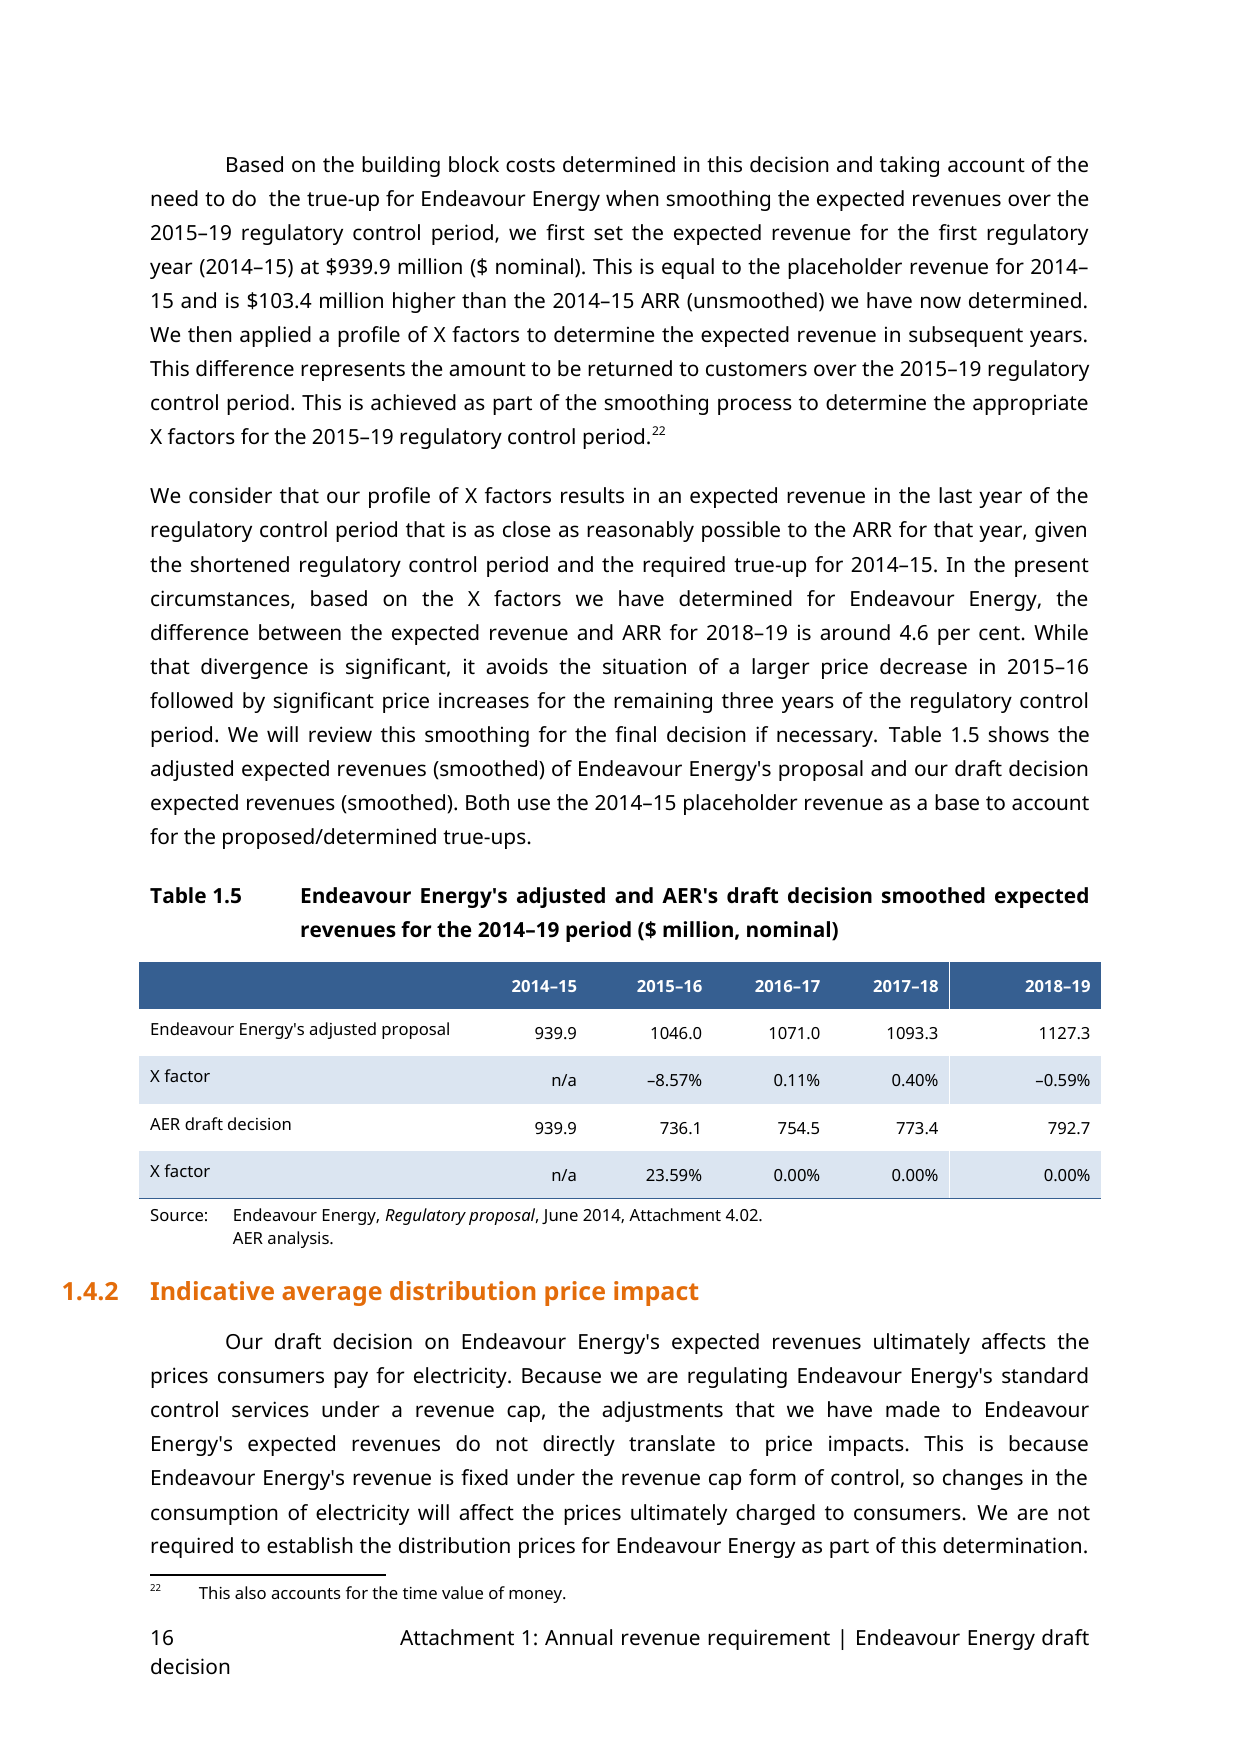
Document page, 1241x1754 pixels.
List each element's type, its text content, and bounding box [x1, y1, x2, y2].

table_cell n/a [470, 1056, 588, 1104]
text Based on the building block costs determined in this decision and taking account of the need to do the true-up for Endeavour Energy when smoothing the expected revenues over the 2015–19 regulatory control period, we first set the expected revenue for the first regulatory year (2014–15) at $939.9 million ($ nominal). This is equal to the placeholder revenue for 2014–15 and is $103.4 million higher than the 2014–15 ARR (unsmoothed) we have now determined. We then applied a profile of X factors to determine the expected revenue in subsequent years. This difference represents the amount to be returned to customers over the 2015–19 regulatory control period. This is achieved as part of the smoothing process to determine the appropriate X factors for the 2015–19 regulatory control period. [150, 150, 1090, 451]
table_header 2015–16 [588, 962, 713, 1009]
table_cell –0.59% [950, 1056, 1101, 1104]
table_cell 1071.0 [713, 1009, 831, 1056]
table_cell n/a [470, 1151, 588, 1198]
table_cell 1127.3 [950, 1009, 1101, 1056]
table_cell –8.57% [588, 1056, 713, 1104]
text AER analysis. [150, 1226, 1090, 1249]
table_cell AER draft decision [139, 1104, 470, 1151]
table_cell 736.1 [588, 1104, 713, 1151]
table_cell 23.59% [588, 1151, 713, 1198]
table_cell 939.9 [470, 1104, 588, 1151]
list We consider that our profile of X factors results in an expected revenue in the last year of the regulatory control period that is as close as reasonably possible to the ARR for that year, given the shortened regulatory control period and the required true-up for 2014–15. In the present circumstances, based on the X factors we have determined for Endeavour Energy, the difference between the expected revenue and ARR for 2018–19 is around 4.6 per cent. While that divergence is significant, it avoids the situation of a larger price decrease in 2015–16 followed by significant price increases for the remaining three years of the regulatory control period. We will review this smoothing for the final decision if necessary. Table 1.5 shows the adjusted expected revenues (smoothed) of Endeavour Energy's proposal and our draft decision expected revenues (smoothed). Both use the 2014–15 placeholder revenue as a base to account for the proposed/determined true-ups. [150, 482, 1090, 851]
table_cell 0.00% [713, 1151, 831, 1198]
table_header 2017–18 [831, 962, 949, 1009]
table_cell 792.7 [950, 1104, 1101, 1151]
table_cell 754.5 [713, 1104, 831, 1151]
table_cell 939.9 [470, 1009, 588, 1056]
table_header 2016–17 [713, 962, 831, 1009]
table_cell 1046.0 [588, 1009, 713, 1056]
table_cell Endeavour Energy's adjusted proposal [139, 1009, 470, 1056]
table_header 2018–19 [950, 962, 1101, 1009]
text Table 1.5 Endeavour Energy's adjusted and AER's draft decision smoothed expected revenues for the 2014–19 period ($ million, nominal) [150, 881, 1090, 944]
table_cell 0.11% [713, 1056, 831, 1104]
subtitle Indicative average distribution price impact [61, 1274, 1090, 1308]
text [150, 1327, 1090, 1560]
table_cell 0.00% [831, 1151, 949, 1198]
table_cell 0.00% [950, 1151, 1101, 1198]
table_cell 1093.3 [831, 1009, 949, 1056]
text Source: Endeavour Energy, Regulatory proposal, June 2014, Attachment 4.02. [150, 1203, 1090, 1226]
table_cell 773.4 [831, 1104, 949, 1151]
table_header 2014–15 [470, 962, 588, 1009]
table_cell X factor [139, 1056, 470, 1104]
table_header [139, 962, 470, 1009]
table_cell 0.40% [831, 1056, 949, 1104]
table_cell X factor [139, 1151, 470, 1198]
